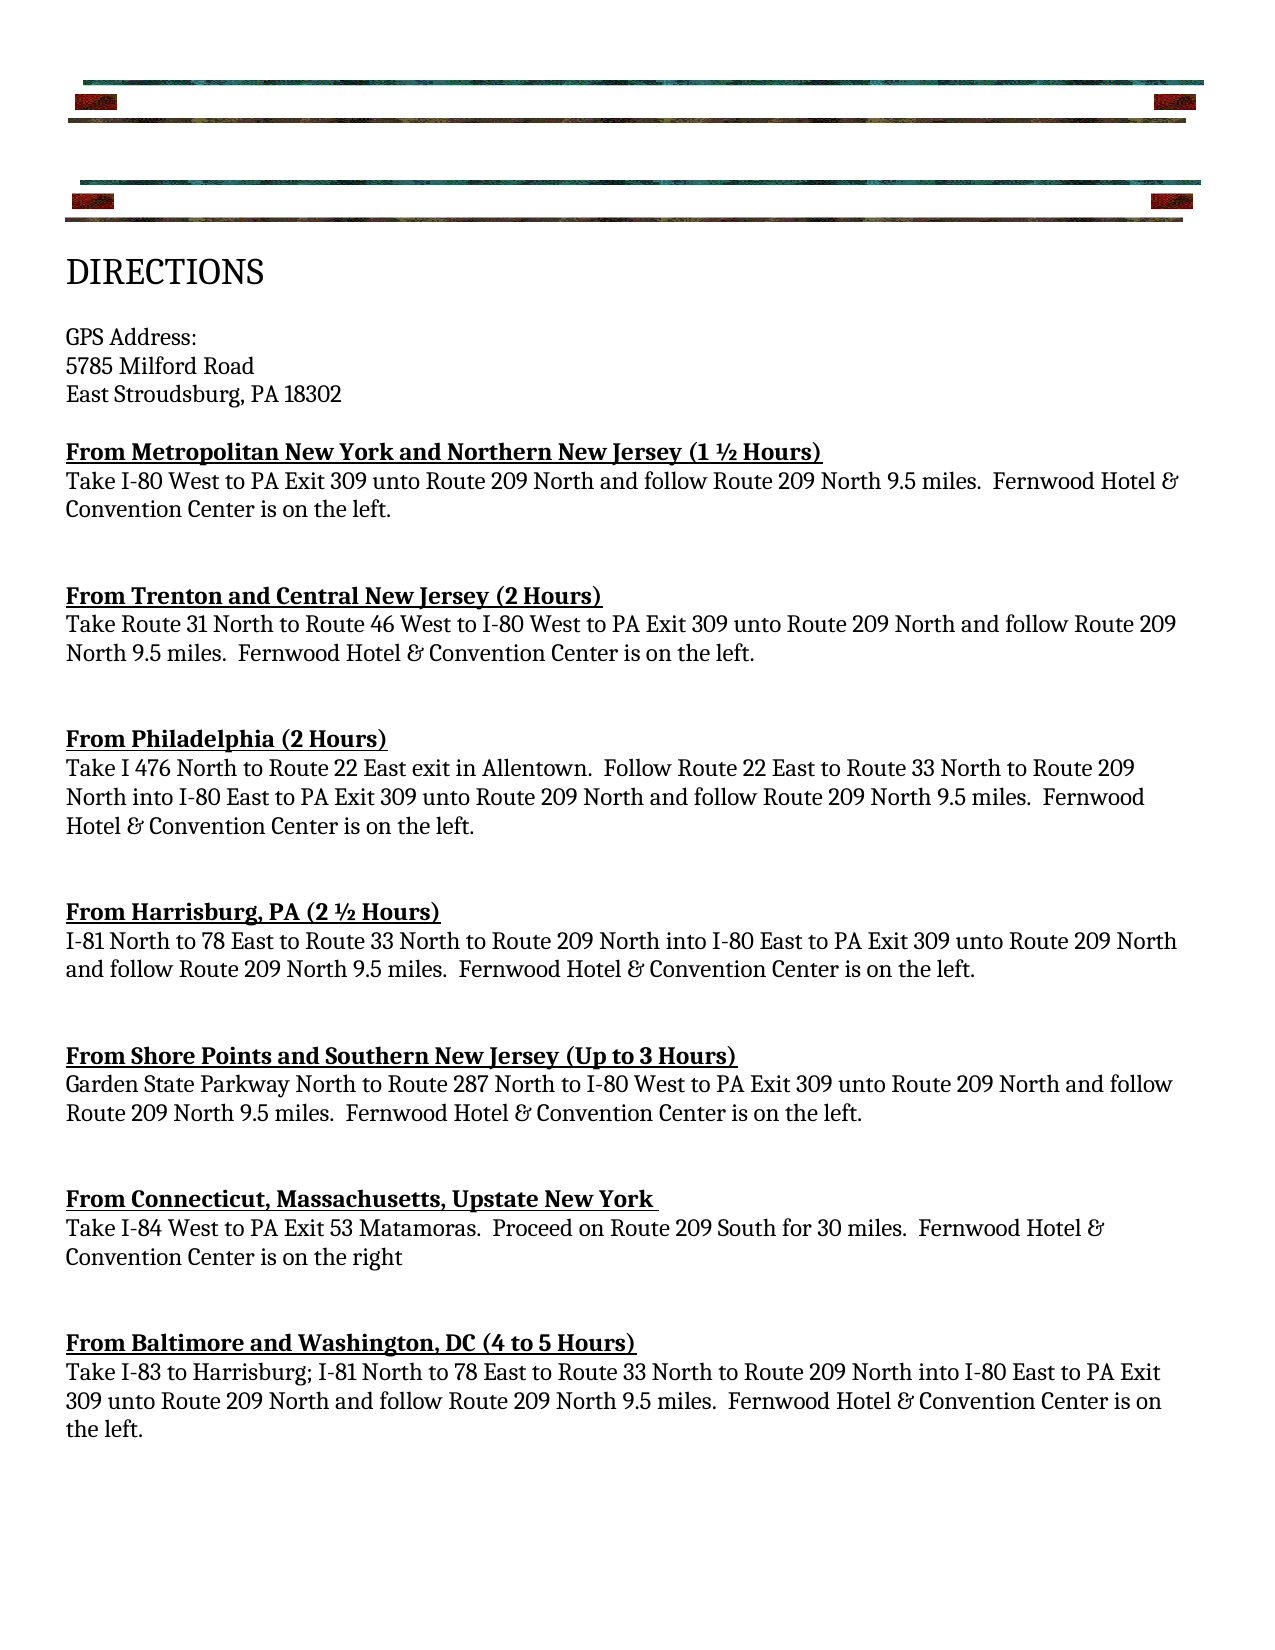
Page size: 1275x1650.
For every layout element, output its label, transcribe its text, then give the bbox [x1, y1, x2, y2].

text I-81 North to 78 East to Route 33 North to Route 209 North into I-80 East to PA Exit 309 unto Route 209 North and follow Route 209 North 9.5 miles. Fernwood Hotel & Convention Center is on the left. [66, 927, 1200, 984]
picture [65, 180, 1201, 222]
text Take I-80 West to PA Exit 309 unto Route 209 North and follow Route 209 North 9.5 miles. Fernwood Hotel & Convention Center is on the left. [66, 467, 1200, 524]
text Take I-83 to Harrisburg; I-81 North to 78 East to Route 33 North to Route 209 North into I-80 East to PA Exit 309 unto Route 209 North and follow Route 209 North 9.5 miles. Fernwood Hotel & Convention Center is on the left. [66, 1358, 1200, 1444]
text From Connecticut, Massachusetts, Upstate New York [66, 1185, 1200, 1214]
text From Trenton and Central New Jersey (2 Hours) [66, 582, 1200, 610]
text 5785 Milford Road [66, 352, 1200, 380]
text From Philadelphia (2 Hours) [66, 725, 1200, 754]
text From Metropolitan New York and Northern New Jersey (1 ½ Hours) [66, 438, 1200, 467]
text GPS Address: [66, 323, 1200, 352]
text Take I-84 West to PA Exit 53 Matamoras. Proceed on Route 209 South for 30 miles. Fernwood Hotel & Convention Center is on the right [66, 1214, 1200, 1272]
picture [68, 80, 1204, 123]
text East Stroudsburg, PA 18302 [66, 380, 1200, 409]
text Take Route 31 North to Route 46 West to I-80 West to PA Exit 309 unto Route 209 North and follow Route 209 North 9.5 miles. Fernwood Hotel & Convention Center is on the left. [66, 610, 1200, 668]
text From Baltimore and Washington, DC (4 to 5 Hours) [66, 1329, 1200, 1358]
text Garden State Parkway North to Route 287 North to I-80 West to PA Exit 309 unto Route 209 North and follow Route 209 North 9.5 miles. Fernwood Hotel & Convention Center is on the left. [66, 1070, 1200, 1128]
text Take I 476 North to Route 22 East exit in Allentown. Follow Route 22 East to Route 33 North to Route 209 North into I-80 East to PA Exit 309 unto Route 209 North and follow Route 209 North 9.5 miles. Fernwood Hotel & Convention Center is on the left. [66, 754, 1200, 840]
text DIRECTIONS [66, 251, 1200, 294]
text From Shore Points and Southern New Jersey (Up to 3 Hours) [66, 1042, 1200, 1070]
text From Harrisburg, PA (2 ½ Hours) [66, 898, 1200, 927]
